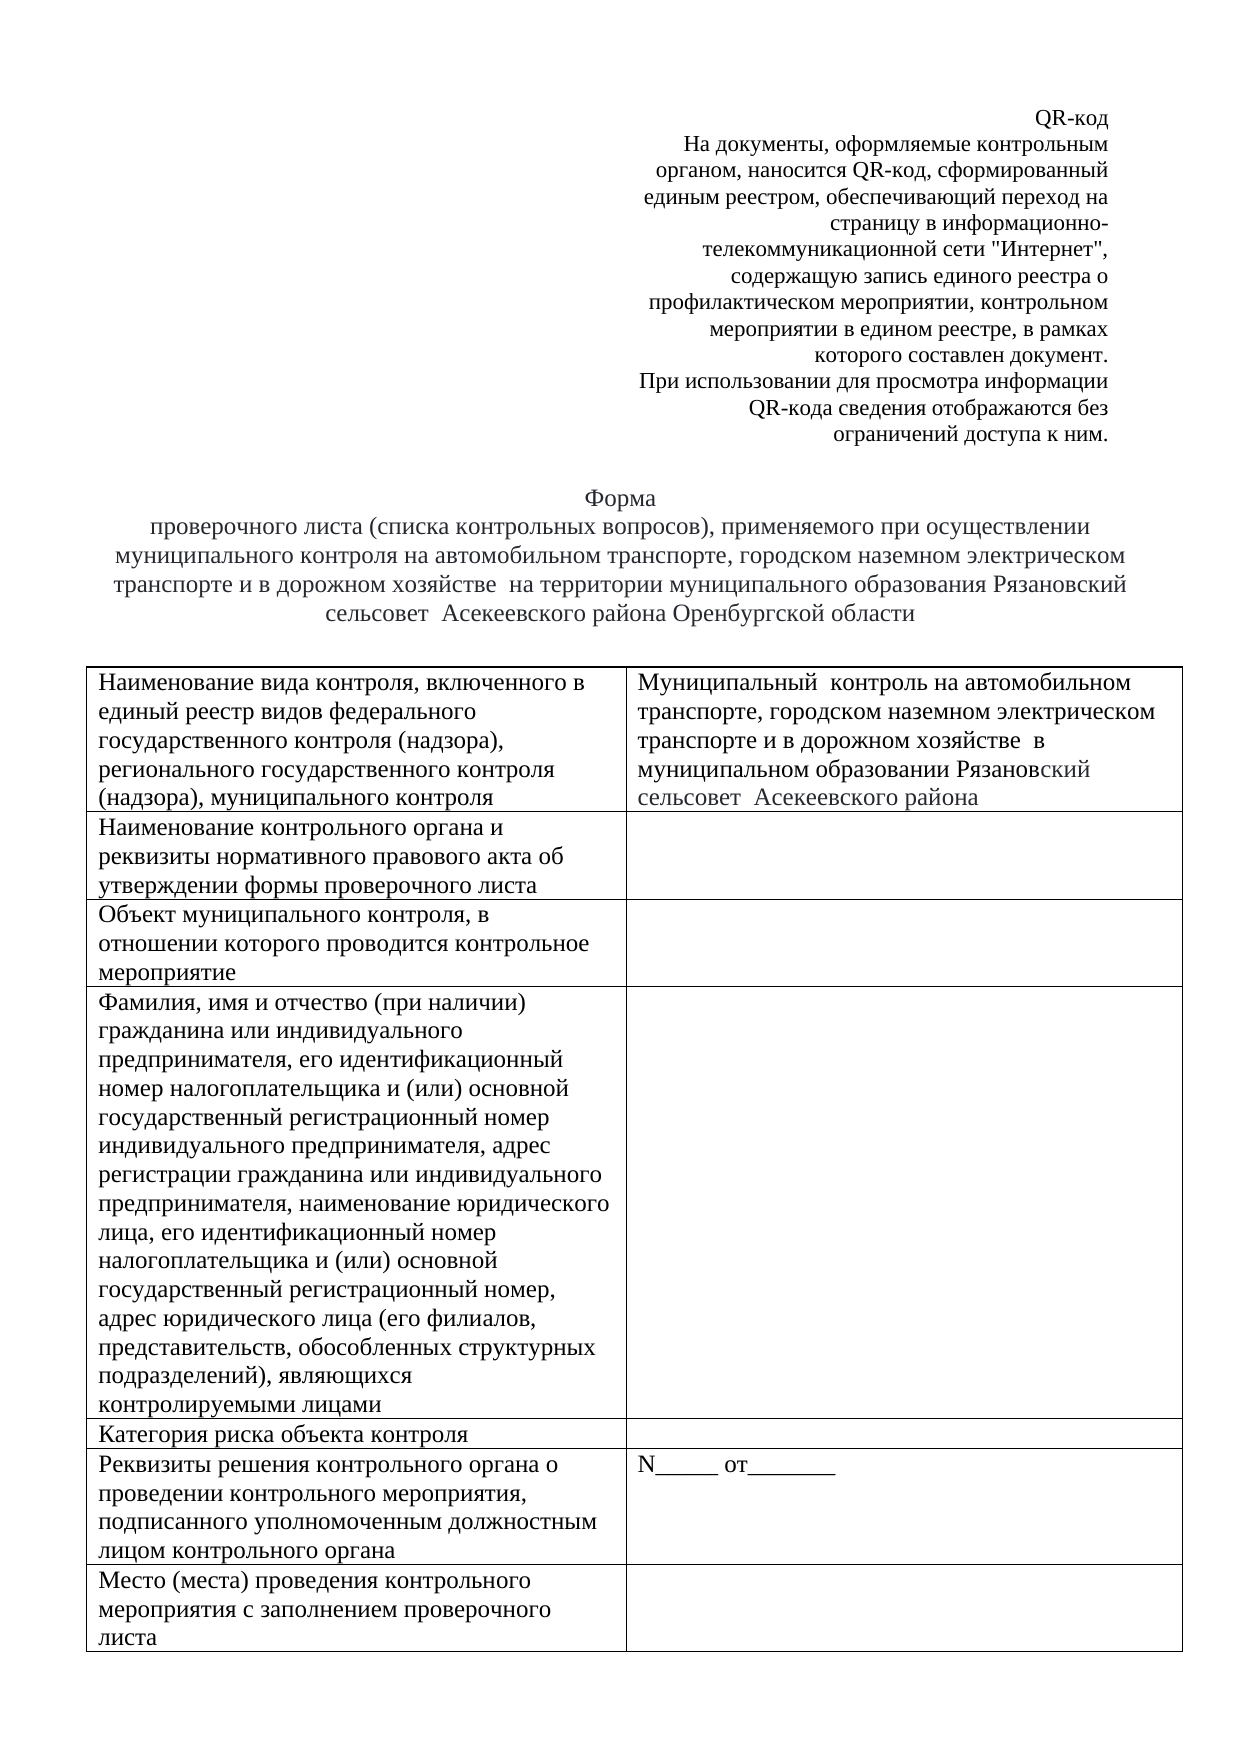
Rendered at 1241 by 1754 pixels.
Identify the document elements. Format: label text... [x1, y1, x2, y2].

text Форма проверочного листа (списка контрольных вопросов), применяемого при осуществлении муниципального контроля на автомобильном транспорте, городском наземном электрическом транспорте и в дорожном хозяйстве на территории муниципального образования Рязановский сельсовет Асекеевского района Оренбургской области [75, 483, 1165, 626]
table_cell [627, 812, 1182, 898]
table_cell Наименование контрольного органа и реквизиты нормативного правового акта об утверждении формы проверочного листа [87, 812, 626, 898]
table_cell Категория риска объекта контроля [87, 1419, 626, 1448]
table_cell [627, 1565, 1182, 1651]
table_header Наименование вида контроля, включенного в единый реестр видов федерального государственного контроля (надзора), регионального государственного контроля (надзора), муниципального контроля [87, 668, 626, 811]
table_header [618, 75, 1120, 471]
table_cell [627, 987, 1182, 1418]
table_cell Объект муниципального контроля, в отношении которого проводится контрольное мероприятие [87, 900, 626, 986]
table_cell Реквизиты решения контрольного органа о проведении контрольного мероприятия, подписанного уполномоченным должностным лицом контрольного органа [87, 1449, 626, 1564]
table_header Муниципальный контроль на автомобильном транспорте, городском наземном электрическом транспорте и в дорожном хозяйстве в муниципальном образовании Рязановский сельсовет Асекеевского района [627, 668, 1182, 811]
table_cell Место (места) проведения контрольного мероприятия с заполнением проверочного листа [87, 1565, 626, 1651]
table_cell [627, 1419, 1182, 1448]
table_cell Фамилия, имя и отчество (при наличии) гражданина или индивидуального предпринимателя, его идентификационный номер налогоплательщика и (или) основной государственный регистрационный номер индивидуального предпринимателя, адрес регистрации гражданина или индивидуального предпринимателя, наименование юридического лица, его идентификационный номер налогоплательщика и (или) основной государственный регистрационный номер, адрес юридического лица (его филиалов, представительств, обособленных структурных подразделений), являющихся контролируемыми лицами [87, 987, 626, 1418]
table_cell [627, 900, 1182, 986]
table_cell N_____ от_______ [627, 1449, 1182, 1564]
